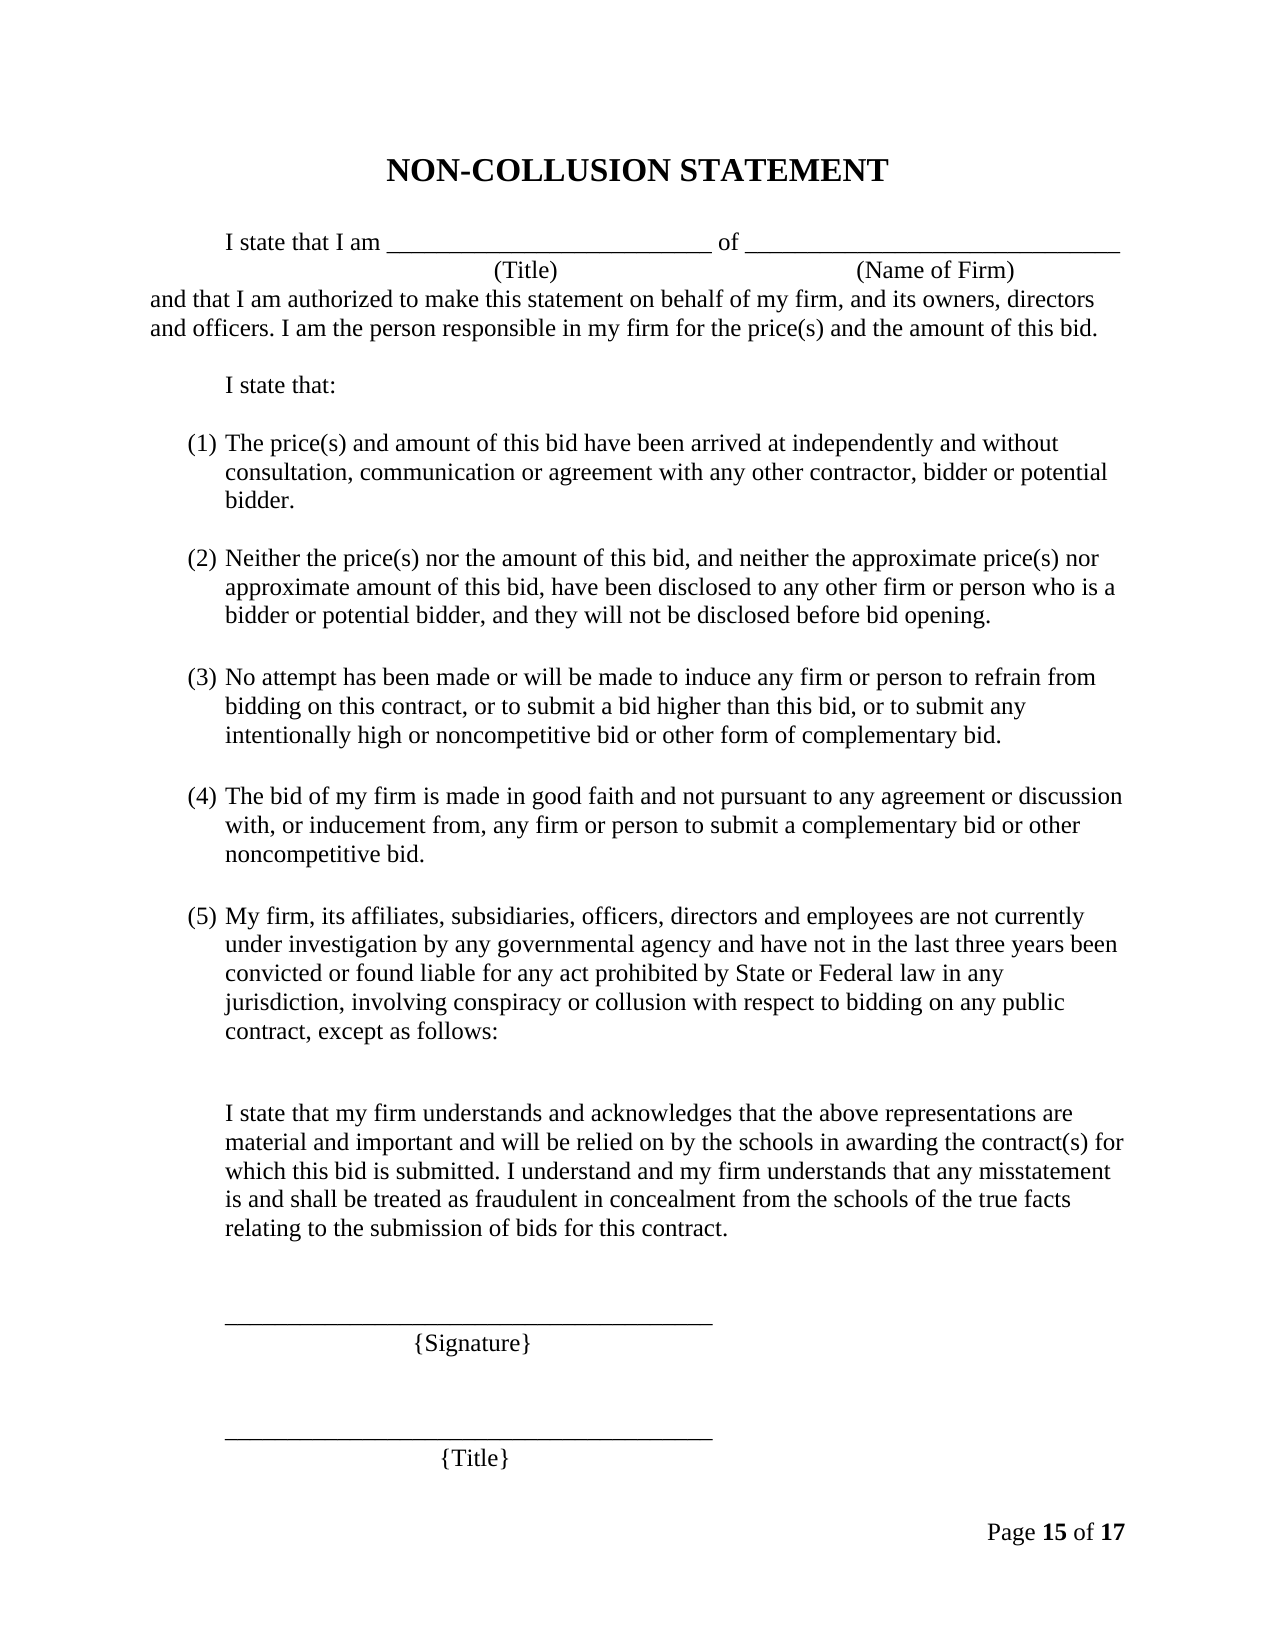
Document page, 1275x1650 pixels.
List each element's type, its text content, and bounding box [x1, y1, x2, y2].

list Neither the price(s) nor the amount of this bid, and neither the approximate price(s) nor approximate amount of this bid, have been disclosed to any other firm or person who is a bidder or potential bidder, and they will not be disclosed before bid opening. [187, 543, 1125, 629]
text _______________________________________ [150, 1414, 1125, 1443]
text I state that: [150, 370, 1125, 399]
list My firm, its affiliates, subsidiaries, officers, directors and employees are not currently under investigation by any governmental agency and have not in the last three years been convicted or found liable for any act prohibited by State or Federal law in any jurisdiction, involving conspiracy or collusion with respect to bidding on any public contract, except as follows: [187, 901, 1125, 1044]
text _______________________________________ [225, 1299, 1125, 1328]
text I state that my firm understands and acknowledges that the above representations are material and important and will be relied on by the schools in awarding the contract(s) for which this bid is submitted. I understand and my firm understands that any misstatement is and shall be treated as fraudulent in concealment from the schools of the true facts relating to the submission of bids for this contract. [225, 1098, 1125, 1242]
text {Title} [225, 1443, 1125, 1472]
text (Title) (Name of Firm) [150, 255, 1125, 284]
list The bid of my firm is made in good faith and not pursuant to any agreement or discussion with, or inducement from, any firm or person to submit a complementary bid or other noncompetitive bid. [187, 781, 1125, 868]
text {Signature} [225, 1328, 1125, 1357]
list No attempt has been made or will be made to induce any firm or person to refrain from bidding on this contract, or to submit a bid higher than this bid, or to submit any intentionally high or noncompetitive bid or other form of complementary bid. [187, 662, 1125, 748]
text NON-COLLUSION STATEMENT [150, 150, 1125, 188]
text and that I am authorized to make this statement on behalf of my firm, and its owners, directors and officers. I am the person responsible in my firm for the price(s) and the amount of this bid. [150, 284, 1125, 342]
text I state that I am __________________________ of ______________________________ [150, 227, 1125, 255]
list The price(s) and amount of this bid have been arrived at independently and without consultation, communication or agreement with any other contractor, bidder or potential bidder. [187, 428, 1125, 514]
